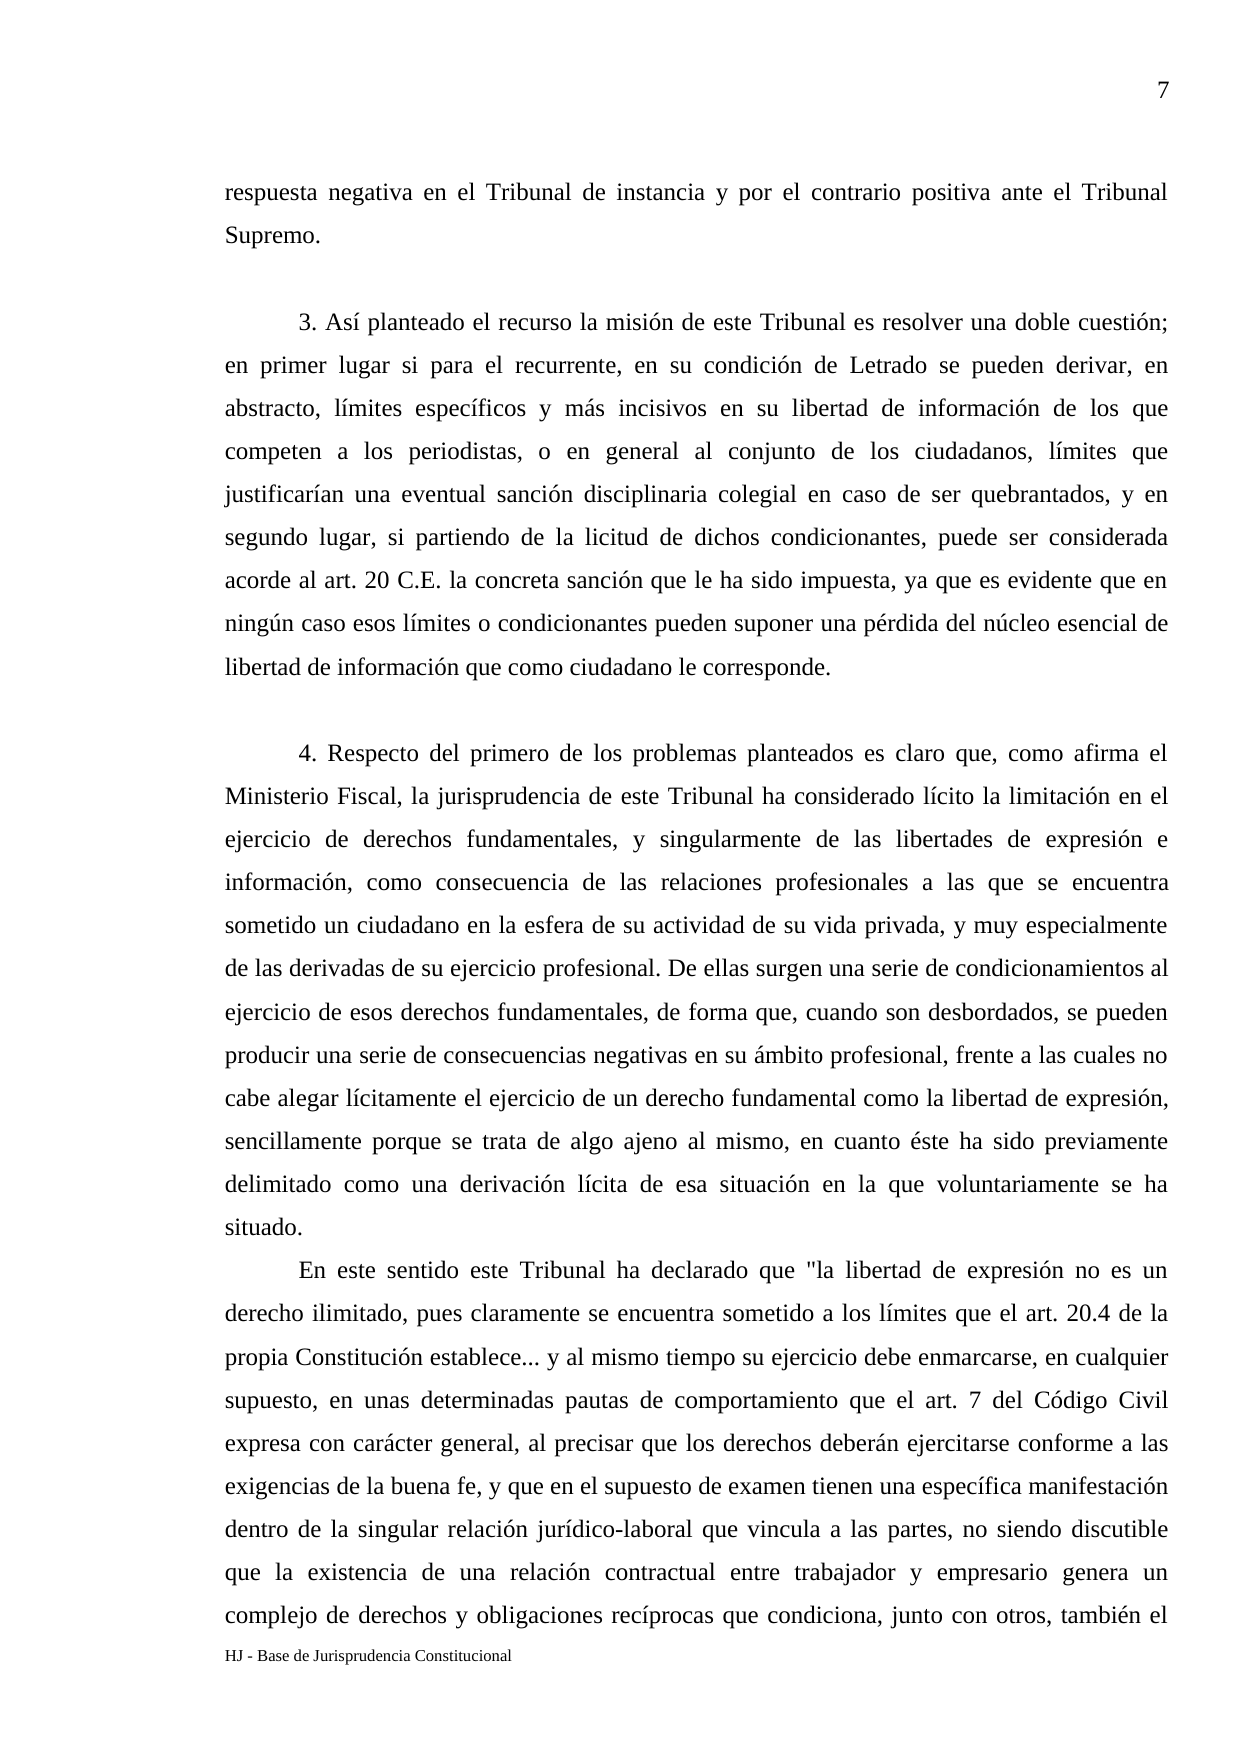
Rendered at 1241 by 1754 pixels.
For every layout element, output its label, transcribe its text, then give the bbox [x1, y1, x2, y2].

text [224, 1255, 1169, 1629]
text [224, 177, 1169, 249]
text 4. Respecto del primero de los problemas planteados es claro que, como afirma el Ministerio Fiscal, la jurisprudencia de este Tribunal ha considerado lícito la limitación en el ejercicio de derechos fundamentales, y singularmente de las libertades de expresión e información, como consecuencia de las relaciones profesionales a las que se encuentra sometido un ciudadano en la esfera de su actividad de su vida privada, y muy especialmente de las derivadas de su ejercicio profesional. De ellas surgen una serie de condicionamientos al ejercicio de esos derechos fundamentales, de forma que, cuando son desbordados, se pueden producir una serie de consecuencias negativas en su ámbito profesional, frente a las cuales no cabe alegar lícitamente el ejercicio de un derecho fundamental como la libertad de expresión, sencillamente porque se trata de algo ajeno al mismo, en cuanto éste ha sido previamente delimitado como una derivación lícita de esa situación en la que voluntariamente se ha situado. [224, 738, 1169, 1241]
text 3. Así planteado el recurso la misión de este Tribunal es resolver una doble cuestión; en primer lugar si para el recurrente, en su condición de Letrado se pueden derivar, en abstracto, límites específicos y más incisivos en su libertad de información de los que competen a los periodistas, o en general al conjunto de los ciudadanos, límites que justificarían una eventual sanción disciplinaria colegial en caso de ser quebrantados, y en segundo lugar, si partiendo de la licitud de dichos condicionantes, puede ser considerada acorde al art. 20 C.E. la concreta sanción que le ha sido impuesta, ya que es evidente que en ningún caso esos límites o condicionantes pueden suponer una pérdida del núcleo esencial de libertad de información que como ciudadano le corresponde. [224, 307, 1169, 680]
